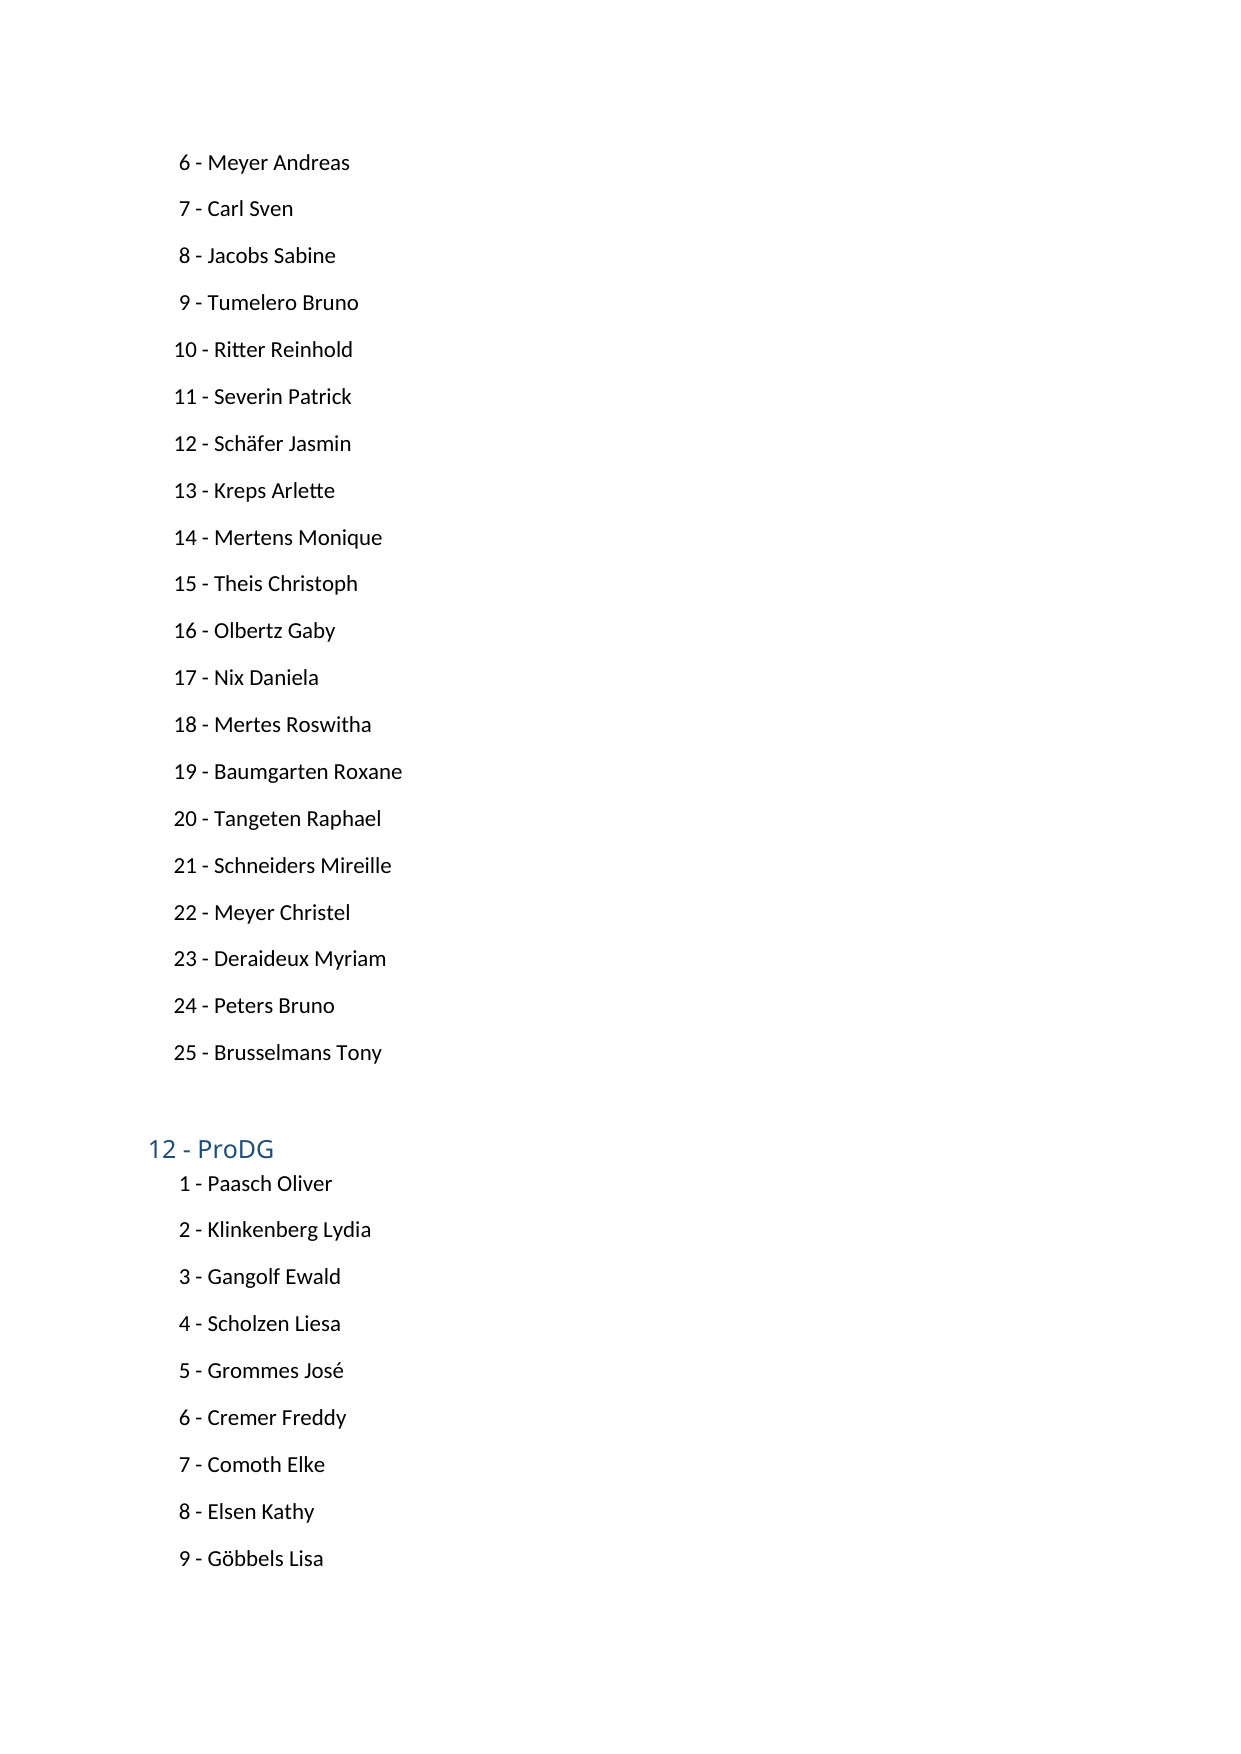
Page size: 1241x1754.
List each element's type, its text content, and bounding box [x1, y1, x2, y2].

text 18 - Mertes Roswitha [148, 710, 1093, 738]
text 7 - Comoth Elke [148, 1450, 1093, 1478]
text 9 - Tumelero Bruno [148, 288, 1093, 316]
text 7 - Carl Sven [148, 194, 1093, 222]
text 9 - Göbbels Lisa [148, 1544, 1093, 1572]
subtitle 12 - ProDG [148, 1132, 1093, 1166]
text 13 - Kreps Arlette [148, 476, 1093, 504]
text 23 - Deraideux Myriam [148, 944, 1093, 972]
text 25 - Brusselmans Tony [148, 1038, 1093, 1066]
text 19 - Baumgarten Roxane [148, 757, 1093, 785]
text 3 - Gangolf Ewald [148, 1262, 1093, 1291]
text 6 - Meyer Andreas [148, 148, 1093, 176]
text 14 - Mertens Monique [148, 523, 1093, 551]
text 17 - Nix Daniela [148, 663, 1093, 691]
text 8 - Elsen Kathy [148, 1497, 1093, 1525]
text 6 - Cremer Freddy [148, 1403, 1093, 1431]
text 16 - Olbertz Gaby [148, 616, 1093, 644]
text 2 - Klinkenberg Lydia [148, 1216, 1093, 1244]
text 20 - Tangeten Raphael [148, 804, 1093, 832]
text 8 - Jacobs Sabine [148, 241, 1093, 269]
text 22 - Meyer Christel [148, 898, 1093, 926]
text 12 - Schäfer Jasmin [148, 429, 1093, 457]
text 24 - Peters Bruno [148, 991, 1093, 1019]
text 1 - Paasch Oliver [148, 1169, 1093, 1197]
text 5 - Grommes José [148, 1356, 1093, 1384]
text 4 - Scholzen Liesa [148, 1309, 1093, 1337]
text 15 - Theis Christoph [148, 569, 1093, 597]
text 10 - Ritter Reinhold [148, 335, 1093, 363]
text 21 - Schneiders Mireille [148, 851, 1093, 879]
text 11 - Severin Patrick [148, 382, 1093, 410]
